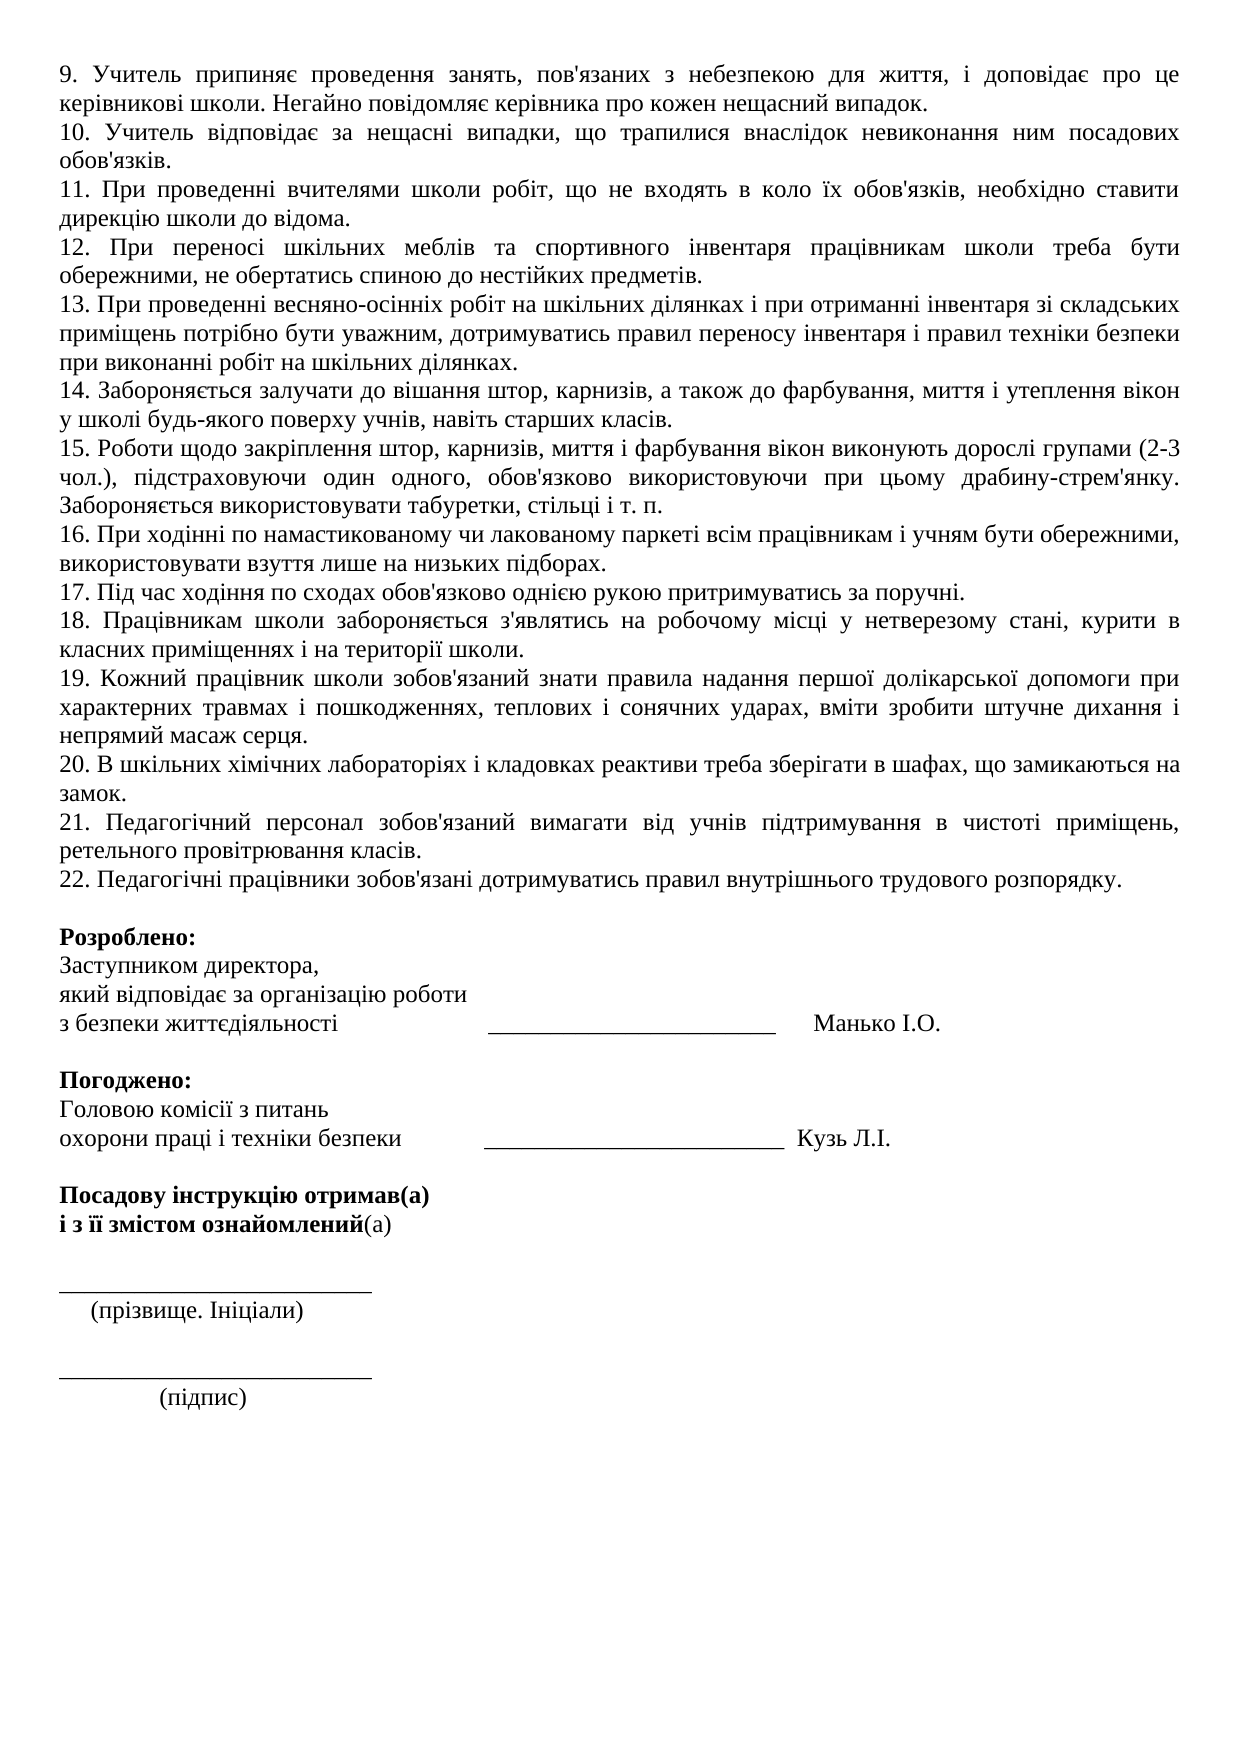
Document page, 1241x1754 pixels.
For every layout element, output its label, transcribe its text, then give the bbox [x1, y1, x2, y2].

text _________________________ [59, 1353, 1181, 1382]
text 11. При проведенні вчителями школи робіт, що не входять в коло їх обов'язків, необхідно ставити дирекцію школи до відома. [59, 174, 1181, 232]
text і з її змістом ознайомлений(а) [59, 1209, 1181, 1238]
text 9. Учитель припиняє проведення занять, пов'язаних з небезпекою для життя, і доповідає про це керівникові школи. Негайно повідомляє керівника про кожен нещасний випадок. [59, 59, 1181, 117]
text 14. Забороняється залучати до вішання штор, карнизів, а також до фарбування, миття і утеплення вікон у школі будь-якого поверху учнів, навіть старших класів. [59, 375, 1181, 433]
text 10. Учитель відповідає за нещасні випадки, що трапилися внаслідок невиконання ним посадових обов'язків. [59, 117, 1181, 174]
text 21. Педагогічний персонал зобов'язаний вимагати від учнів підтримування в чистоті приміщень, ретельного провітрювання класів. [59, 807, 1181, 864]
text Посадову інструкцію отримав(а) [59, 1180, 1181, 1209]
text Розроблено: [59, 922, 1181, 950]
text 16. При ходінні по намастикованому чи лакованому паркеті всім працівникам і учням бути обережними, використовувати взуття лише на низьких підборах. [59, 519, 1181, 577]
text _________________________ [59, 1267, 1181, 1295]
text 18. Працівникам школи забороняється з'являтись на робочому місці у нетверезому стані, курити в класних приміщеннях і на території школи. [59, 605, 1181, 663]
text 15. Роботи щодо закріплення штор, карнизів, миття і фарбування вікон виконують дорослі групами (2-3 чол.), підстраховуючи один одного, обов'язково використовуючи при цьому драбину-стрем'янку. Забороняється використовувати табуретки, стільці і т. п. [59, 433, 1181, 519]
text 17. Під час ходіння по сходах обов'язково однією рукою притримуватись за поручні. [59, 577, 1181, 605]
text 19. Кожний працівник школи зобов'язаний знати правила надання першої долікарської допомоги при характерних травмах і пошкодженнях, теплових і сонячних ударах, вміти зробити штучне дихання і непрямий масаж серця. [59, 663, 1181, 749]
text Погоджено: [59, 1065, 1181, 1094]
text (прізвище. Ініціали) [59, 1295, 1181, 1324]
text охорони праці і техніки безпеки ________________________ Кузь Л.І. [59, 1123, 1181, 1152]
text 20. В шкільних хімічних лабораторіях і кладовках реактиви треба зберігати в шафах, що замикаються на замок. [59, 749, 1181, 807]
text Головою комісії з питань [59, 1094, 1181, 1123]
text з безпеки життєдіяльності _______________________ Манько І.О. [59, 1008, 1181, 1037]
text який відповідає за організацію роботи [59, 979, 1181, 1008]
text 13. При проведенні весняно-осінніх робіт на шкільних ділянках і при отриманні інвентаря зі складських приміщень потрібно бути уважним, дотримуватись правил переносу інвентаря і правил техніки безпеки при виконанні робіт на шкільних ділянках. [59, 289, 1181, 375]
text Заступником директора, [59, 950, 1181, 979]
text 12. При переносі шкільних меблів та спортивного інвентаря працівникам школи треба бути обережними, не обертатись спиною до нестійких предметів. [59, 232, 1181, 289]
text 22. Педагогічні працівники зобов'язані дотримуватись правил внутрішнього трудового розпорядку. [59, 864, 1181, 893]
text (підпис) [59, 1382, 1181, 1410]
